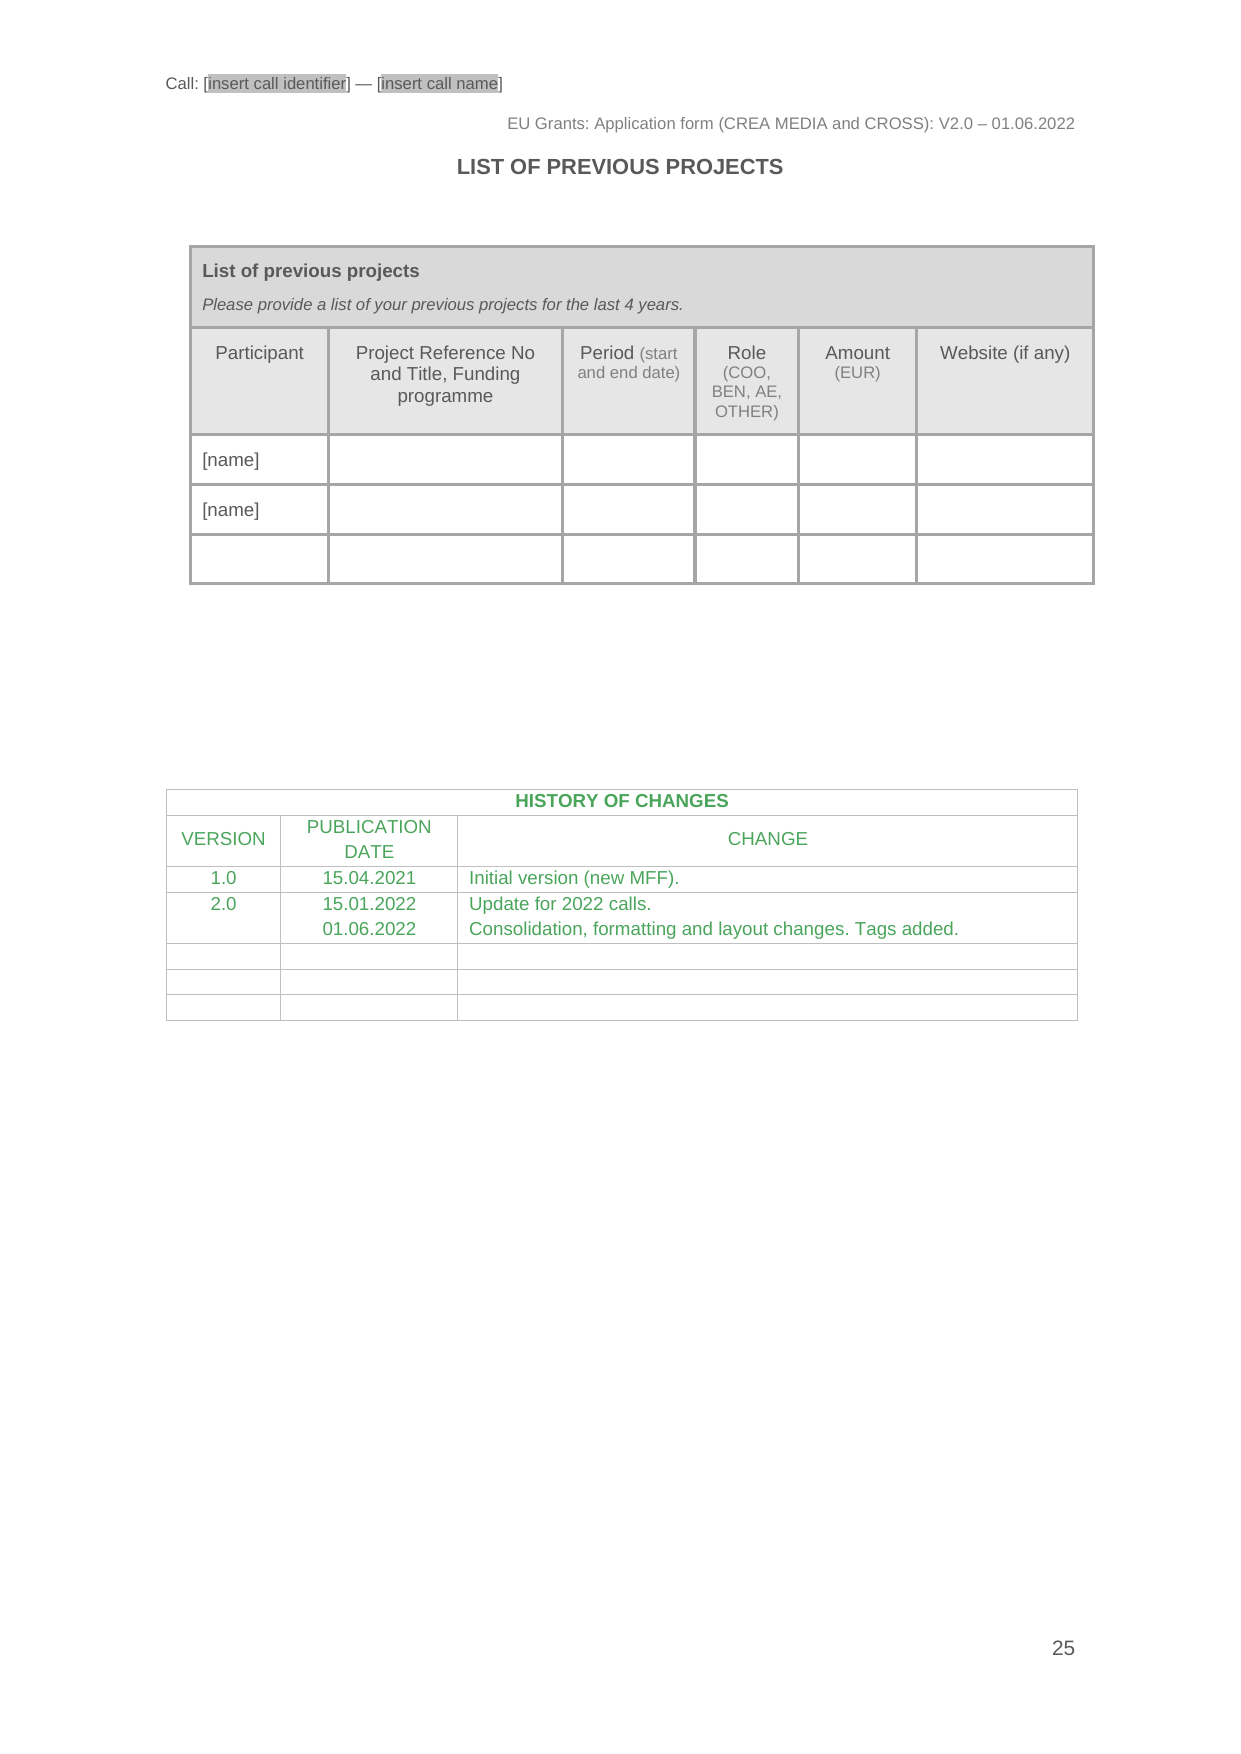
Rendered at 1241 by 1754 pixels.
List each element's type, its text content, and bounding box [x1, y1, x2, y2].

table_cell [918, 436, 1092, 483]
table_cell Update for 2022 calls. Consolidation, formatting and layout changes. Tags added. [458, 893, 1077, 943]
table_header HISTORY OF CHANGES [167, 790, 1077, 814]
table_cell [458, 995, 1077, 1020]
table_cell [name] [192, 486, 327, 532]
table_cell [167, 995, 280, 1020]
table_cell [697, 486, 797, 532]
table_cell [697, 436, 797, 483]
table_cell [330, 536, 561, 582]
table_cell Project Reference No and Title, Funding programme [330, 329, 561, 433]
table_cell 2.0 [167, 893, 280, 943]
table_cell [330, 436, 561, 483]
table_cell Period (start and end date) [564, 329, 693, 433]
table_header List of previous projects Please provide a list of your previous projects for the last 4 years. [192, 248, 1092, 326]
table_cell [458, 944, 1077, 968]
table_cell [800, 436, 915, 483]
table_cell [281, 995, 457, 1020]
table_cell 15.01.2022 01.06.2022 [281, 893, 457, 943]
table_cell [800, 486, 915, 532]
table_cell [564, 436, 693, 483]
table_cell [458, 970, 1077, 994]
table_cell 15.04.2021 [281, 867, 457, 892]
table_cell 1.0 [167, 867, 280, 892]
table_cell PUBLICATION DATE [281, 816, 457, 866]
table_cell CHANGE [458, 816, 1077, 866]
table_cell [name] [192, 436, 327, 483]
table_cell [167, 970, 280, 994]
table_cell [167, 944, 280, 968]
table_cell [330, 486, 561, 532]
table_cell VERSION [167, 816, 280, 866]
table_cell Amount (EUR) [800, 329, 915, 433]
table_cell [918, 486, 1092, 532]
table_cell Participant [192, 329, 327, 433]
table_cell [564, 486, 693, 532]
table_cell Initial version (new MFF). [458, 867, 1077, 892]
table_cell [281, 944, 457, 968]
table_cell [800, 536, 915, 582]
table_cell Website (if any) [918, 329, 1092, 433]
table_cell [918, 536, 1092, 582]
text LIST OF PREVIOUS PROJECTS [165, 154, 1075, 179]
table_cell Role (COO, BEN, AE, OTHER) [697, 329, 797, 433]
table_cell [281, 970, 457, 994]
table_cell [697, 536, 797, 582]
table_cell [192, 536, 327, 582]
table_cell [564, 536, 693, 582]
